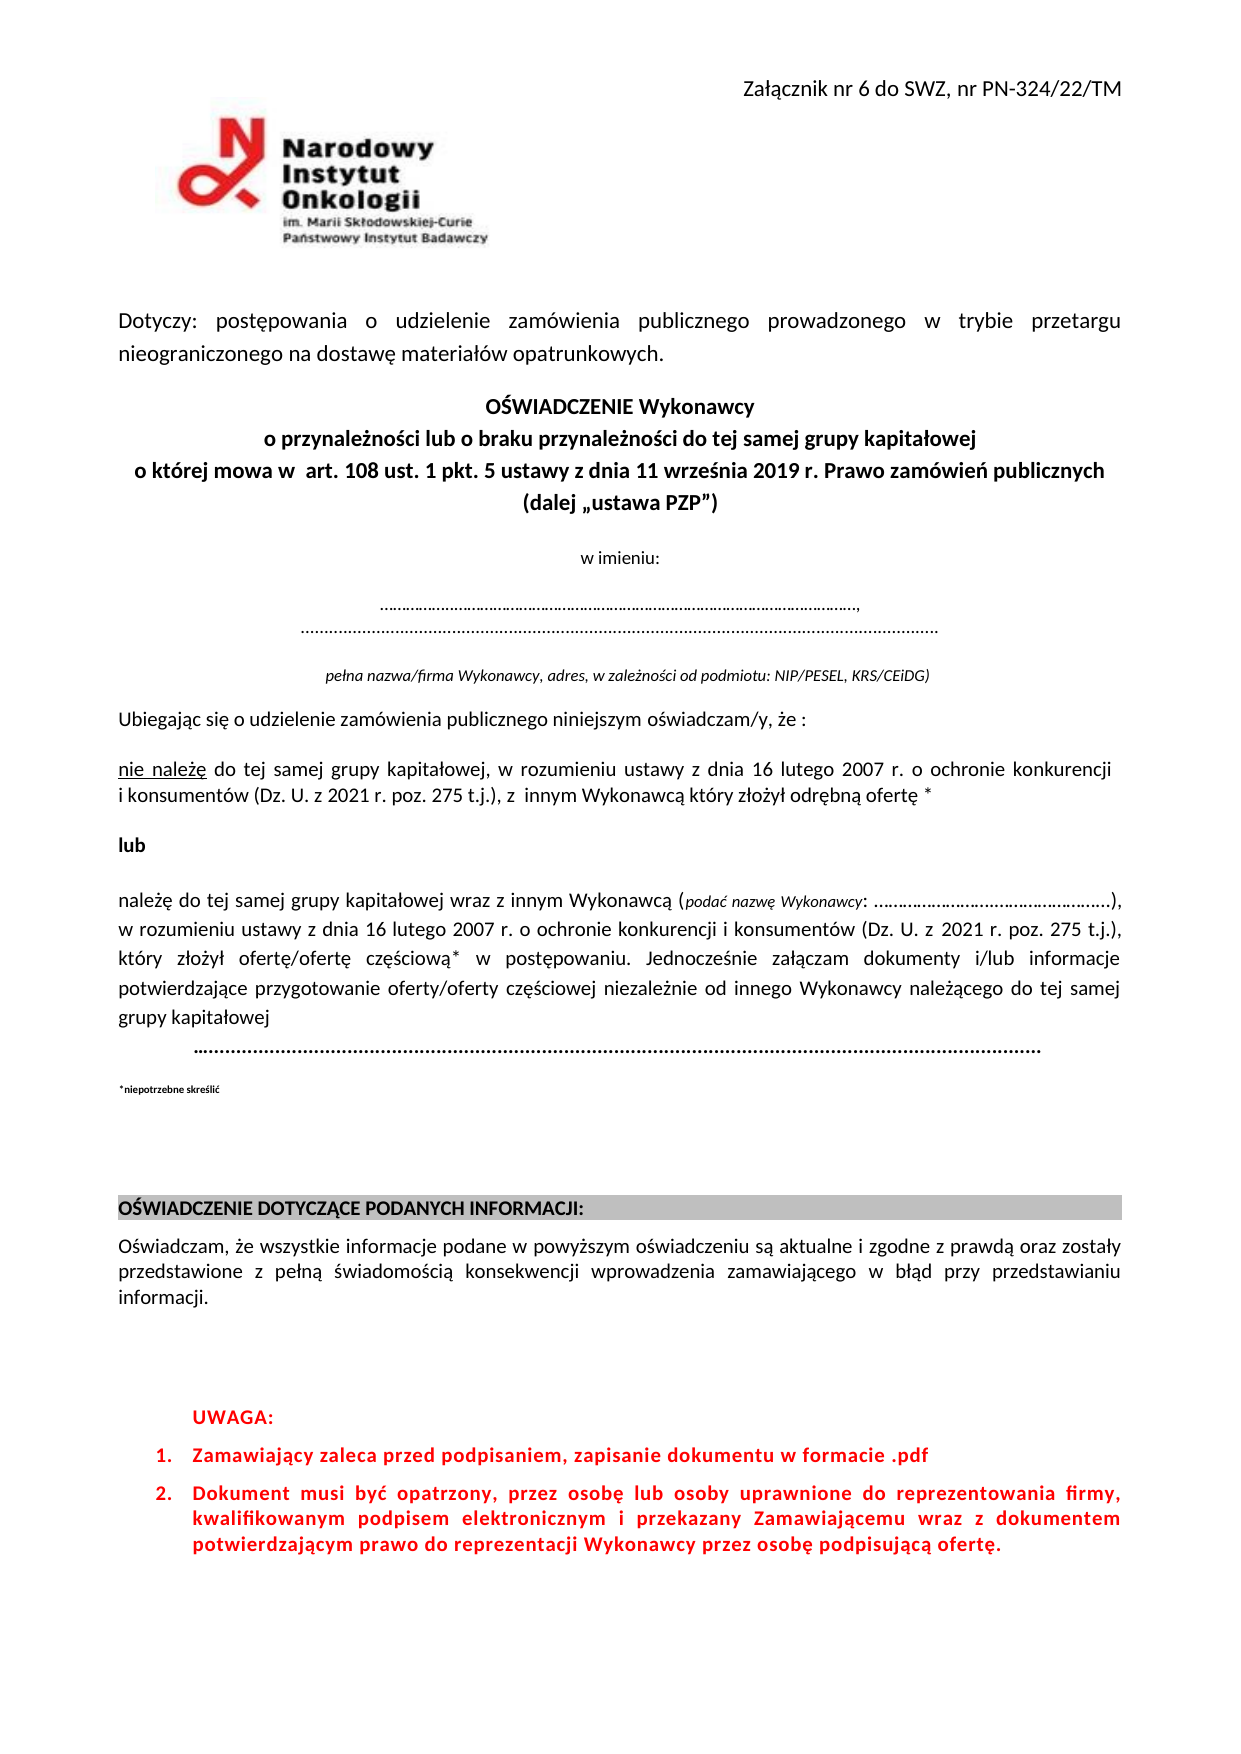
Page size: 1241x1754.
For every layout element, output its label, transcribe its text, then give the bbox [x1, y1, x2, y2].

text w imieniu: [118, 546, 1122, 569]
text Dokument musi być opatrzony, przez osobę lub osoby uprawnione do reprezentowania firmy, kwalifikowanym podpisem elektronicznym i przekazany Zamawiającemu wraz z dokumentem potwierdzającym prawo do reprezentacji Wykonawcy przez osobę podpisującą ofertę. [155, 1480, 1122, 1556]
list należę do tej samej grupy kapitałowej wraz z innym Wykonawcą (podać nazwę Wykonawcy: …………………….…………………...), w rozumieniu ustawy z dnia 16 lutego 2007 r. o ochronie konkurencji i konsumentów (Dz. U. z 2021 r. poz. 275 t.j.), który złożył ofertę/ofertę częściową* w postępowaniu. Jednocześnie załączam dokumenty i/lub informacje potwierdzające przygotowanie oferty/oferty częściowej niezależnie od innego Wykonawcy należącego do tej samej grupy kapitałowej [118, 887, 1122, 1029]
text *niepotrzebne skreślić [119, 1083, 1122, 1106]
list UWAGA: [192, 1404, 1122, 1429]
text lub [118, 833, 1122, 858]
text OŚWIADCZENIE Wykonawcy [118, 392, 1122, 420]
list …...................................................................................................................................................... [193, 1033, 1122, 1058]
text ……………..…………………………………………………………………………………, [118, 592, 1122, 615]
text ....................................................................................................................................... [118, 615, 1122, 638]
text Dotyczy: postępowania o udzielenie zamówienia publicznego prowadzonego w trybie przetargu nieograniczonego na dostawę materiałów opatrunkowych. [118, 307, 1122, 367]
text Ubiegając się o udzielenie zamówienia publicznego niniejszym oświadczam/y, że : [118, 706, 1122, 732]
text OŚWIADCZENIE DOTYCZĄCE PODANYCH INFORMACJI: [118, 1195, 1122, 1220]
text Oświadczam, że wszystkie informacje podane w powyższym oświadczeniu są aktualne i zgodne z prawdą oraz zostały przedstawione z pełną świadomością konsekwencji wprowadzenia zamawiającego w błąd przy przedstawianiu informacji. [118, 1233, 1122, 1309]
text Zamawiający zaleca przed podpisaniem, zapisanie dokumentu w formacie .pdf [155, 1442, 1122, 1467]
text o której mowa w art. 108 ust. 1 pkt. 5 ustawy z dnia 11 września 2019 r. Prawo zamówień publicznych (dalej „ustawa PZP”) [118, 456, 1122, 516]
picture [155, 97, 532, 268]
list nie należę do tej samej grupy kapitałowej, w rozumieniu ustawy z dnia 16 lutego 2007 r. o ochronie konkurencji i konsumentów (Dz. U. z 2021 r. poz. 275 t.j.), z innym Wykonawcą który złożył odrębną ofertę * [118, 756, 1122, 807]
text o przynależności lub o braku przynależności do tej samej grupy kapitałowej [118, 424, 1122, 452]
text pełna nazwa/firma Wykonawcy, adres, w zależności od podmiotu: NIP/PESEL, KRS/CEiDG) [118, 666, 1122, 686]
